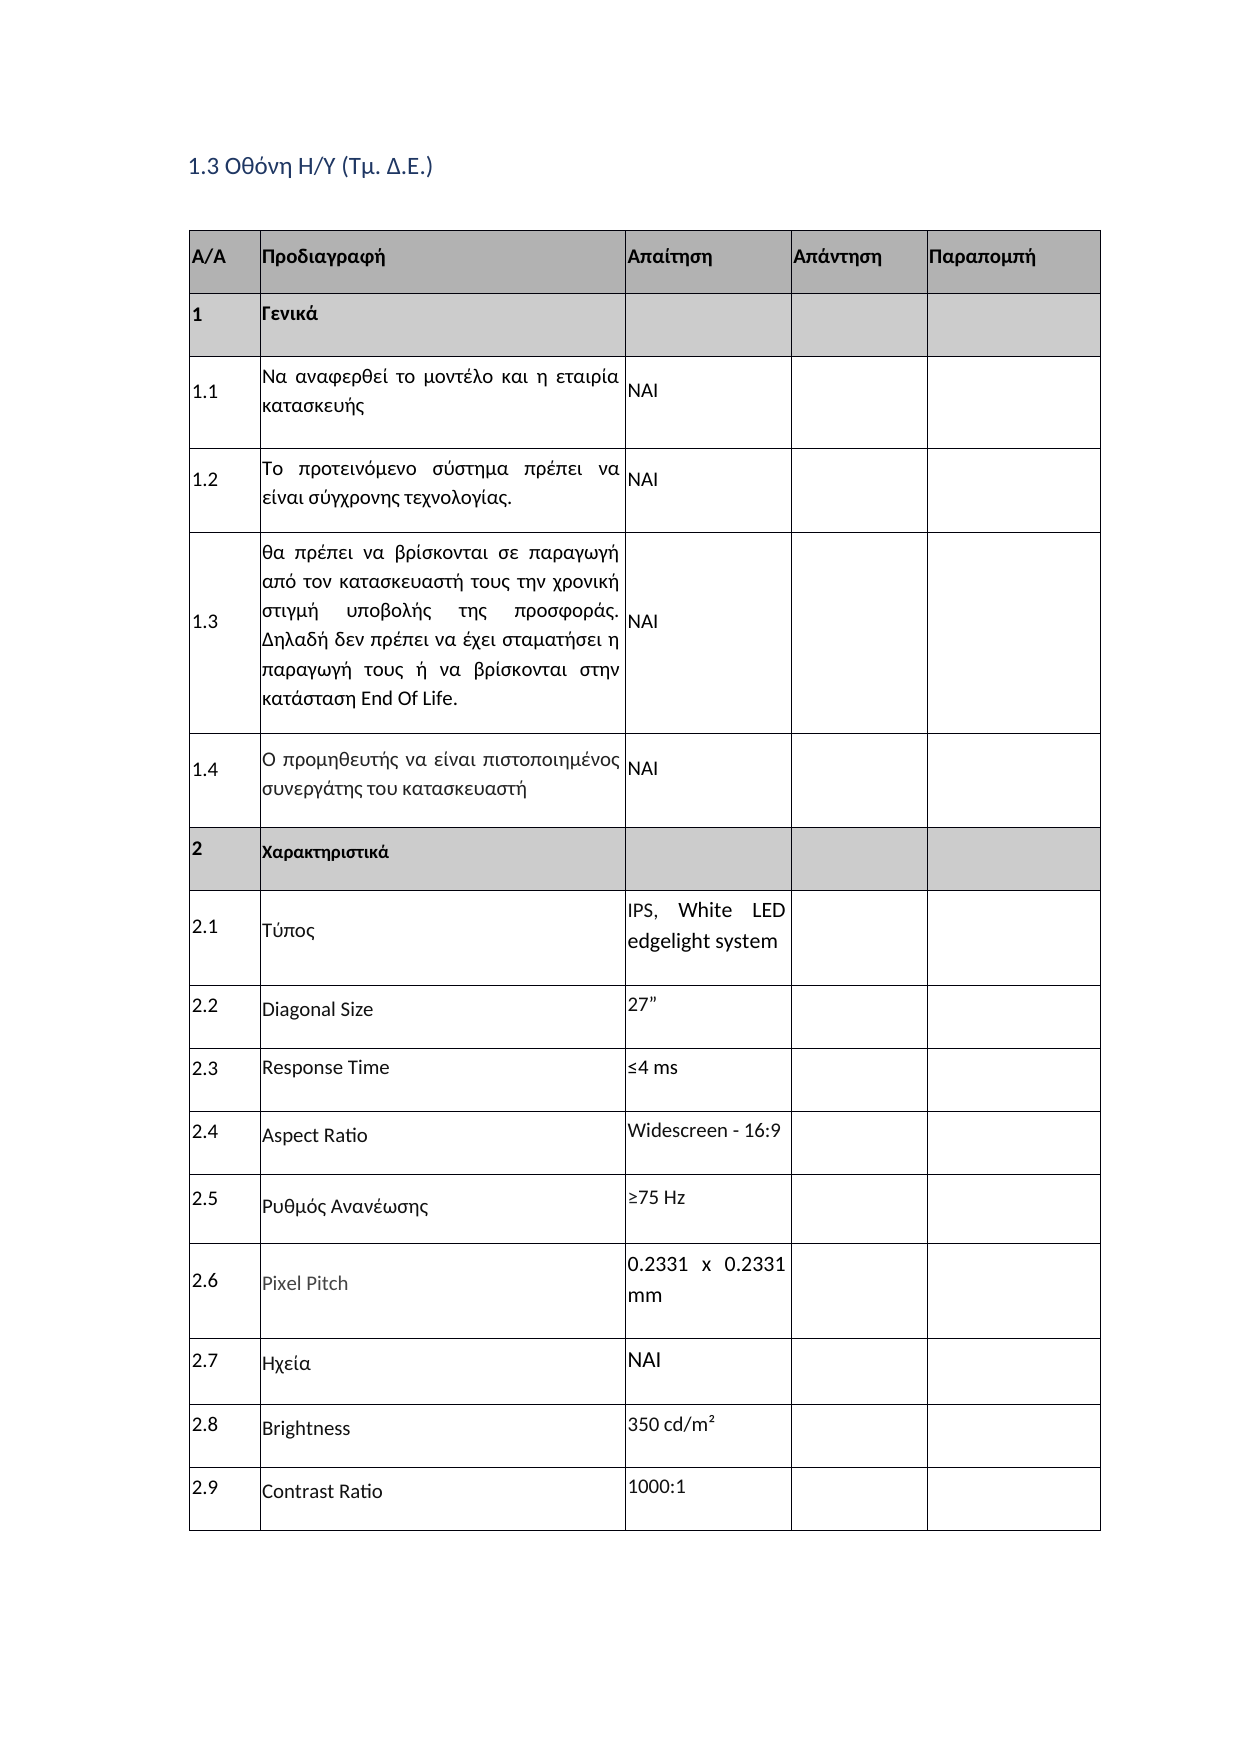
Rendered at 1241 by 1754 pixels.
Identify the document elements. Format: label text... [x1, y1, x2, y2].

table_cell [792, 828, 927, 890]
table_cell Brightness [261, 1405, 625, 1467]
table_cell [928, 1405, 1100, 1467]
subtitle 1.3 Οθόνη Η/Υ (Τμ. Δ.Ε.) [187, 150, 1053, 181]
table_cell O προμηθευτής να είναι πιστοποιημένος συνεργάτης του κατασκευαστή [261, 734, 625, 827]
table_cell [792, 1049, 927, 1111]
table_cell 2.9 [190, 1468, 260, 1530]
table_header Απαίτηση [626, 231, 791, 293]
table_cell 27” [626, 986, 791, 1048]
table_cell [792, 1339, 927, 1404]
table_cell [928, 891, 1100, 984]
table_cell 2.5 [190, 1175, 260, 1243]
table_header Απάντηση [792, 231, 927, 293]
table_cell ΝΑΙ [626, 734, 791, 827]
table_cell Το προτεινόμενο σύστημα πρέπει να είναι σύγχρονης τεχνολογίας. [261, 449, 625, 532]
table_cell Widescreen - 16:9 [626, 1112, 791, 1174]
table_cell Γενικά [261, 294, 625, 356]
table_cell Τύπος [261, 891, 625, 984]
table_cell [792, 1244, 927, 1338]
table_cell ≤4 ms [626, 1049, 791, 1111]
table_cell Χαρακτηριστικά [261, 828, 625, 890]
table_cell [792, 294, 927, 356]
table_cell [928, 734, 1100, 827]
table_cell 2.4 [190, 1112, 260, 1174]
table_cell Να αναφερθεί το μοντέλο και η εταιρία κατασκευής [261, 357, 625, 448]
table_cell [792, 986, 927, 1048]
table_cell [792, 1468, 927, 1530]
table_cell 1.4 [190, 734, 260, 827]
table_cell 350 cd/m² [626, 1405, 791, 1467]
table_cell Ρυθμός Ανανέωσης [261, 1175, 625, 1243]
table_cell 2.3 [190, 1049, 260, 1111]
table_cell [928, 533, 1100, 733]
table_cell [792, 1405, 927, 1467]
table_cell IPS, White LED edgelight system [626, 891, 791, 984]
table_cell [928, 1175, 1100, 1243]
table_cell [928, 828, 1100, 890]
table_cell [792, 1175, 927, 1243]
table_cell [792, 357, 927, 448]
table_cell [928, 449, 1100, 532]
table_cell 0.2331 x 0.2331 mm [626, 1244, 791, 1338]
table_cell [792, 533, 927, 733]
table_cell [928, 1468, 1100, 1530]
table_cell Ηχεία [261, 1339, 625, 1404]
table_cell [928, 1339, 1100, 1404]
table_cell [792, 1112, 927, 1174]
table_cell [792, 734, 927, 827]
table_cell ΝΑΙ [626, 357, 791, 448]
table_header Α/Α [190, 231, 260, 293]
table_cell 1000:1 [626, 1468, 791, 1530]
table_cell 1.1 [190, 357, 260, 448]
table_cell [928, 1049, 1100, 1111]
table_cell 1.3 [190, 533, 260, 733]
table_cell ΝΑΙ [626, 533, 791, 733]
table_cell ΝΑΙ [626, 449, 791, 532]
table_cell 2.7 [190, 1339, 260, 1404]
table_cell θα πρέπει να βρίσκονται σε παραγωγή από τον κατασκευαστή τους την χρονική στιγμή υποβολής της προσφοράς. Δηλαδή δεν πρέπει να έχει σταματήσει η παραγωγή τους ή να βρίσκονται στην κατάσταση End Of Life. [261, 533, 625, 733]
table_cell [626, 828, 791, 890]
table_cell ΝΑΙ [626, 1339, 791, 1404]
table_cell 2.2 [190, 986, 260, 1048]
table_cell 2.8 [190, 1405, 260, 1467]
table_cell [928, 294, 1100, 356]
table_cell 1 [190, 294, 260, 356]
table_cell Response Time [261, 1049, 625, 1111]
table_cell [928, 1244, 1100, 1338]
table_cell ≥75 Hz [626, 1175, 791, 1243]
table_cell [626, 294, 791, 356]
table_cell 2.6 [190, 1244, 260, 1338]
table_cell [792, 891, 927, 984]
table_cell [928, 986, 1100, 1048]
table_header Παραπομπή [928, 231, 1100, 293]
table_cell Contrast Ratio [261, 1468, 625, 1530]
table_cell [928, 357, 1100, 448]
table_cell Diagonal Size [261, 986, 625, 1048]
table_header Προδιαγραφή [261, 231, 625, 293]
table_cell Aspect Ratio [261, 1112, 625, 1174]
table_cell [928, 1112, 1100, 1174]
table_cell 1.2 [190, 449, 260, 532]
table_cell 2 [190, 828, 260, 890]
table_cell Pixel Pitch [261, 1244, 625, 1338]
table_cell 2.1 [190, 891, 260, 984]
table_cell [792, 449, 927, 532]
